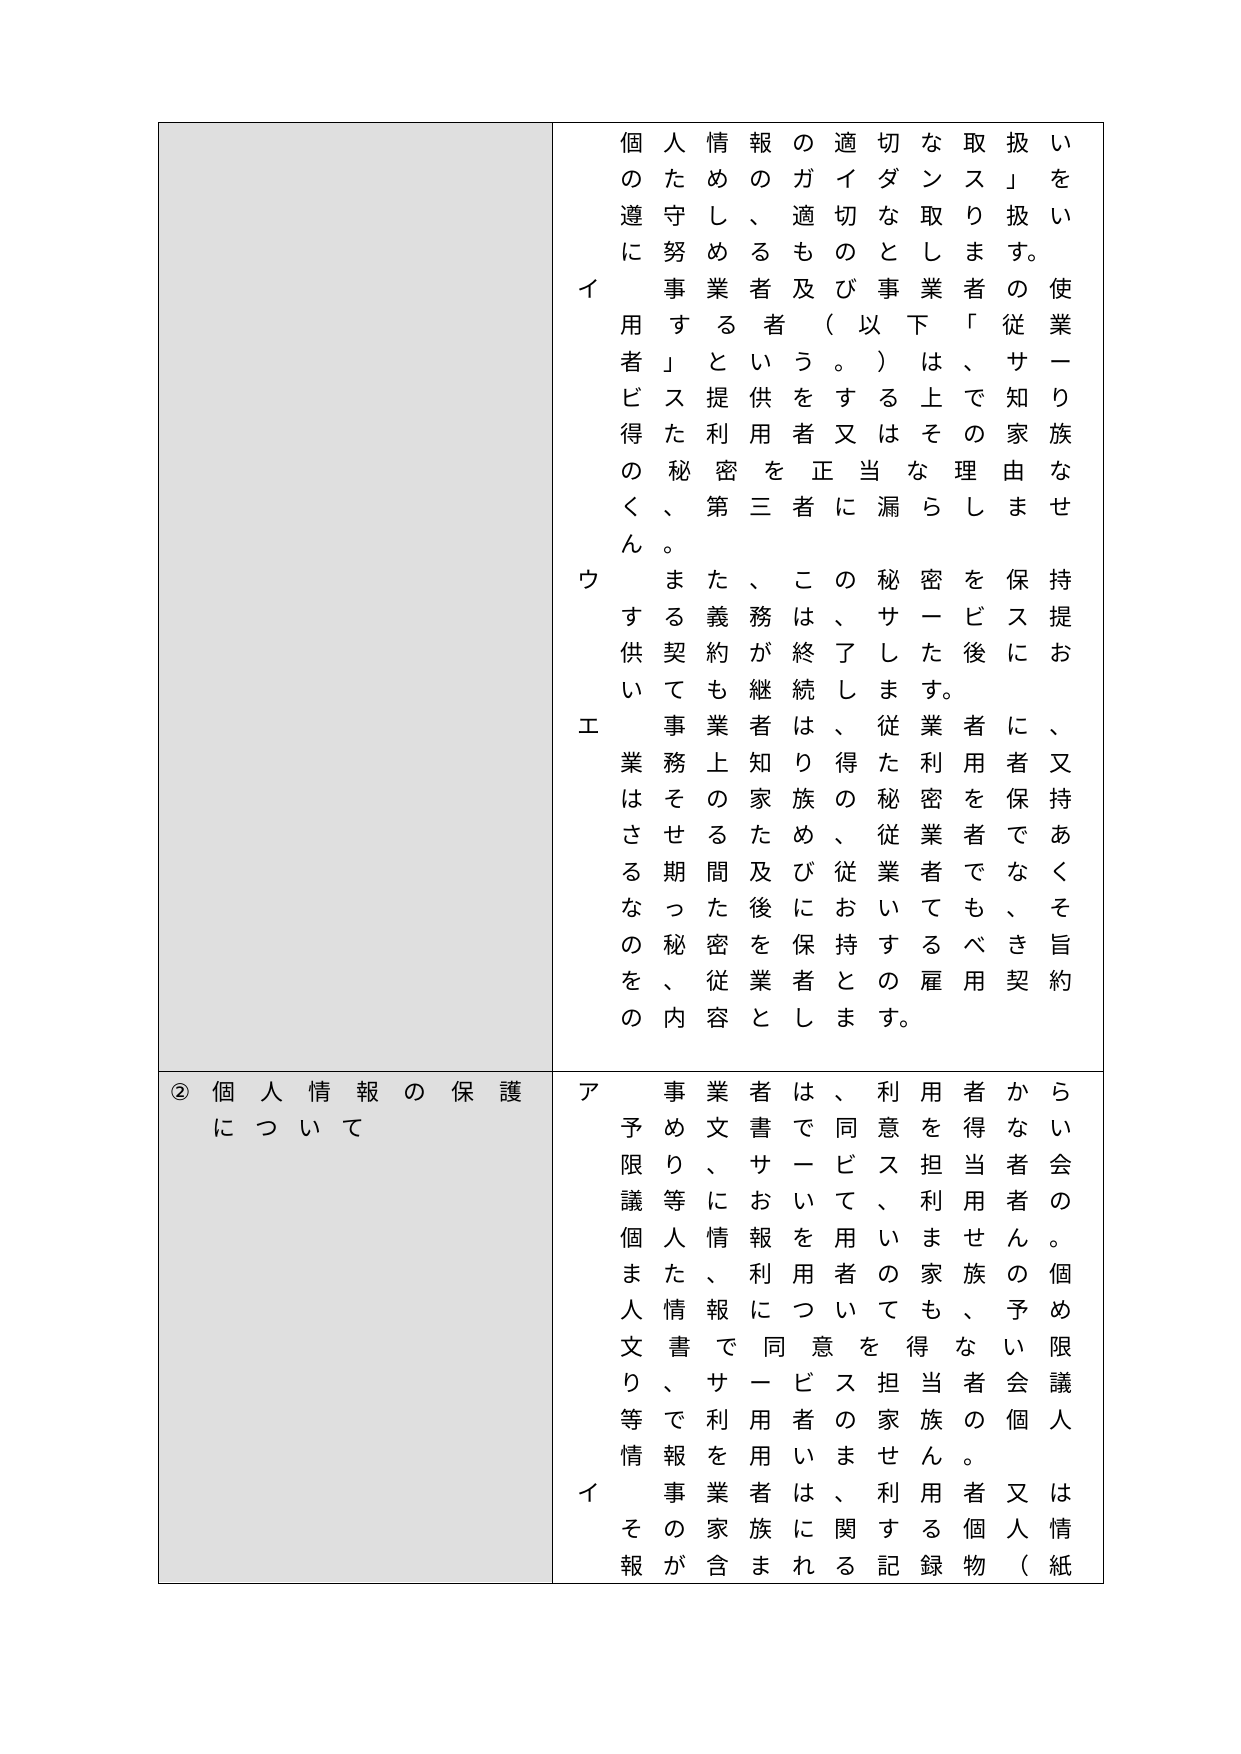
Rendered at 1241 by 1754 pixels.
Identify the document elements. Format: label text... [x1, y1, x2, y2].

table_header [159, 123, 552, 1071]
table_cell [553, 1072, 1103, 1582]
table_cell 個人情報の保護について [159, 1072, 552, 1582]
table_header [553, 123, 1103, 1071]
